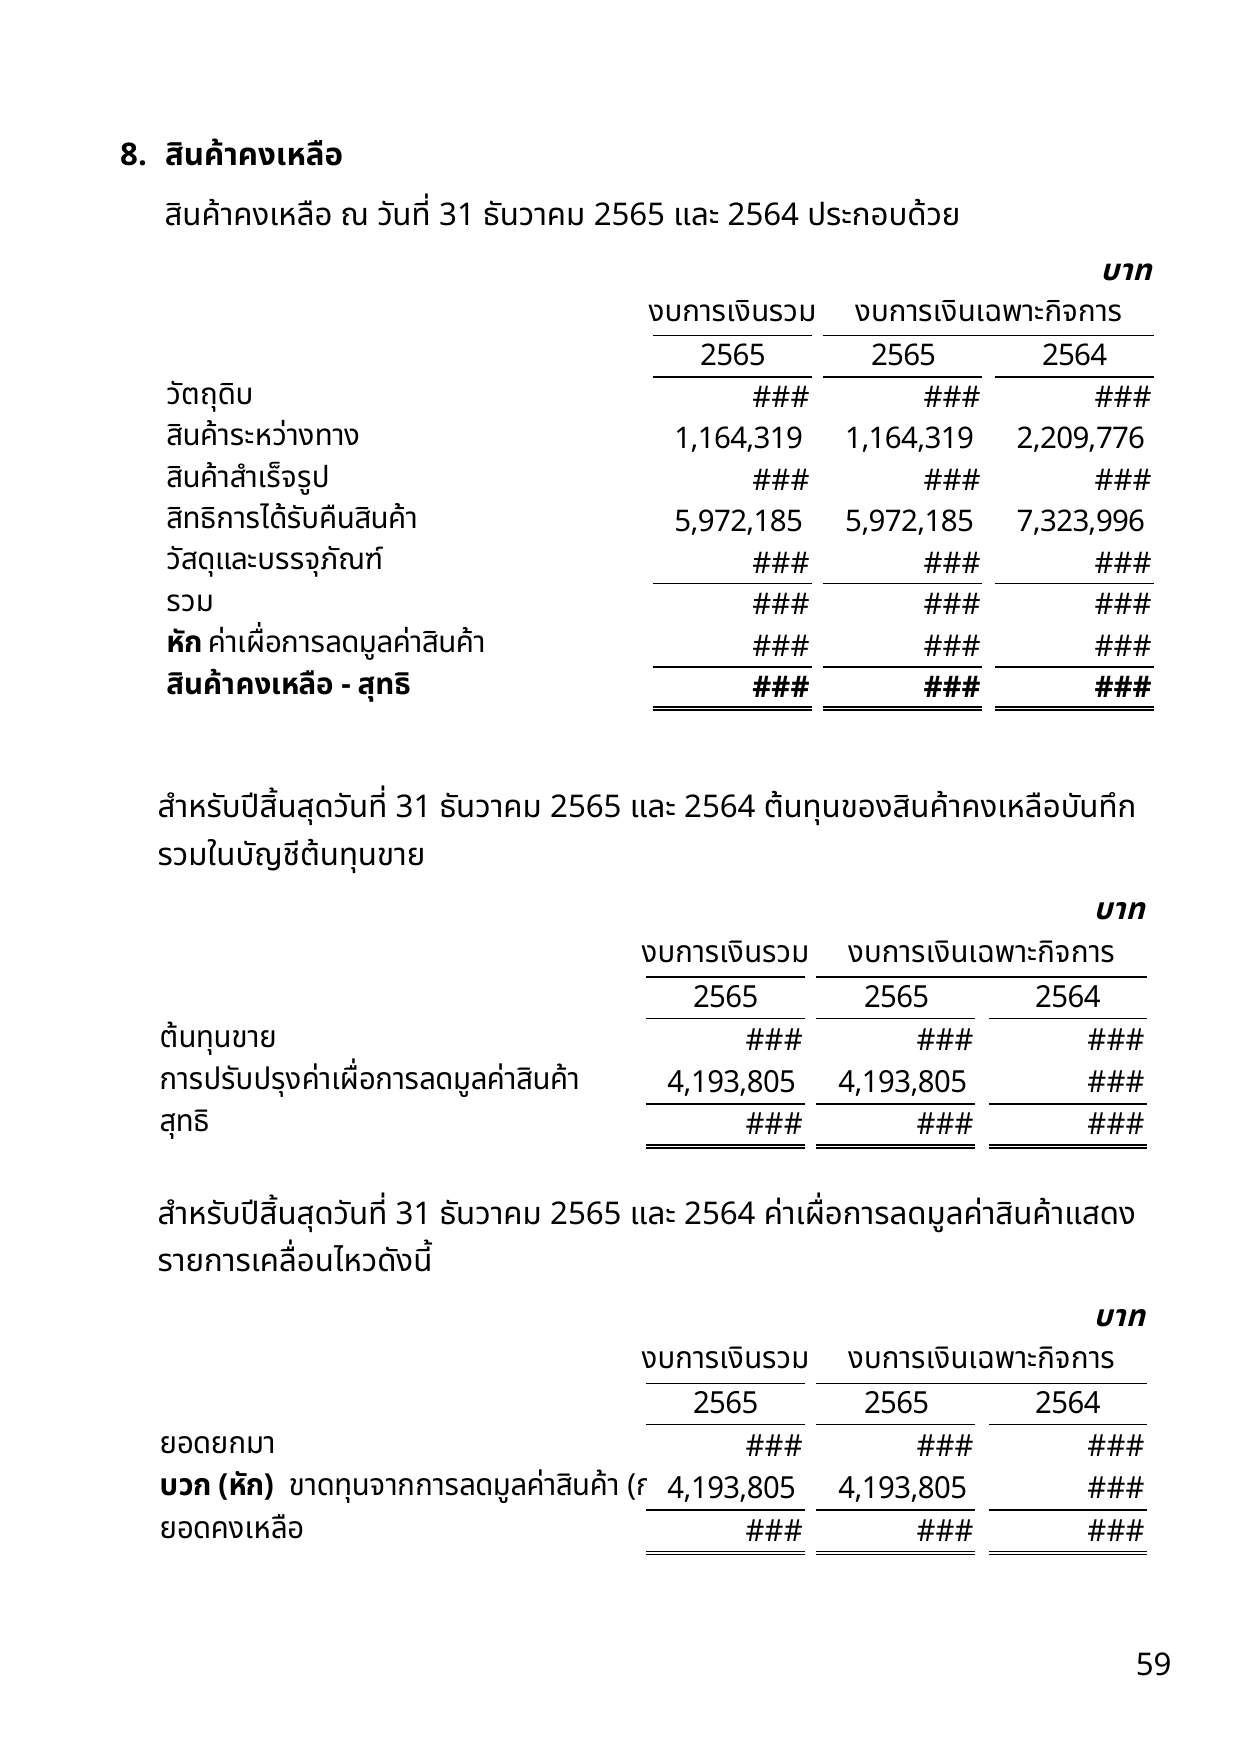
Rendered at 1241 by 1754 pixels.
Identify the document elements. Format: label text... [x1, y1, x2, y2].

subtitle สินค้าคงเหลือ [120, 132, 1171, 180]
text สำหรับปีสิ้นสุดวันที่ 31 ธันวาคม 2565 และ 2564 ค่าเผื่อการลดมูลค่าสินค้าแสดงรายการเคลื่อนไหวดังนี้ [157, 892, 1171, 1285]
text สินค้าคงเหลือ ณ วันที่ 31 ธันวาคม 2565 และ 2564 ประกอบด้วย [164, 192, 1171, 240]
text สำหรับปีสิ้นสุดวันที่ 31 ธันวาคม 2565 และ 2564 ต้นทุนของสินค้าคงเหลือบันทึกรวมในบัญชีต้นทุนขาย [157, 784, 1171, 879]
